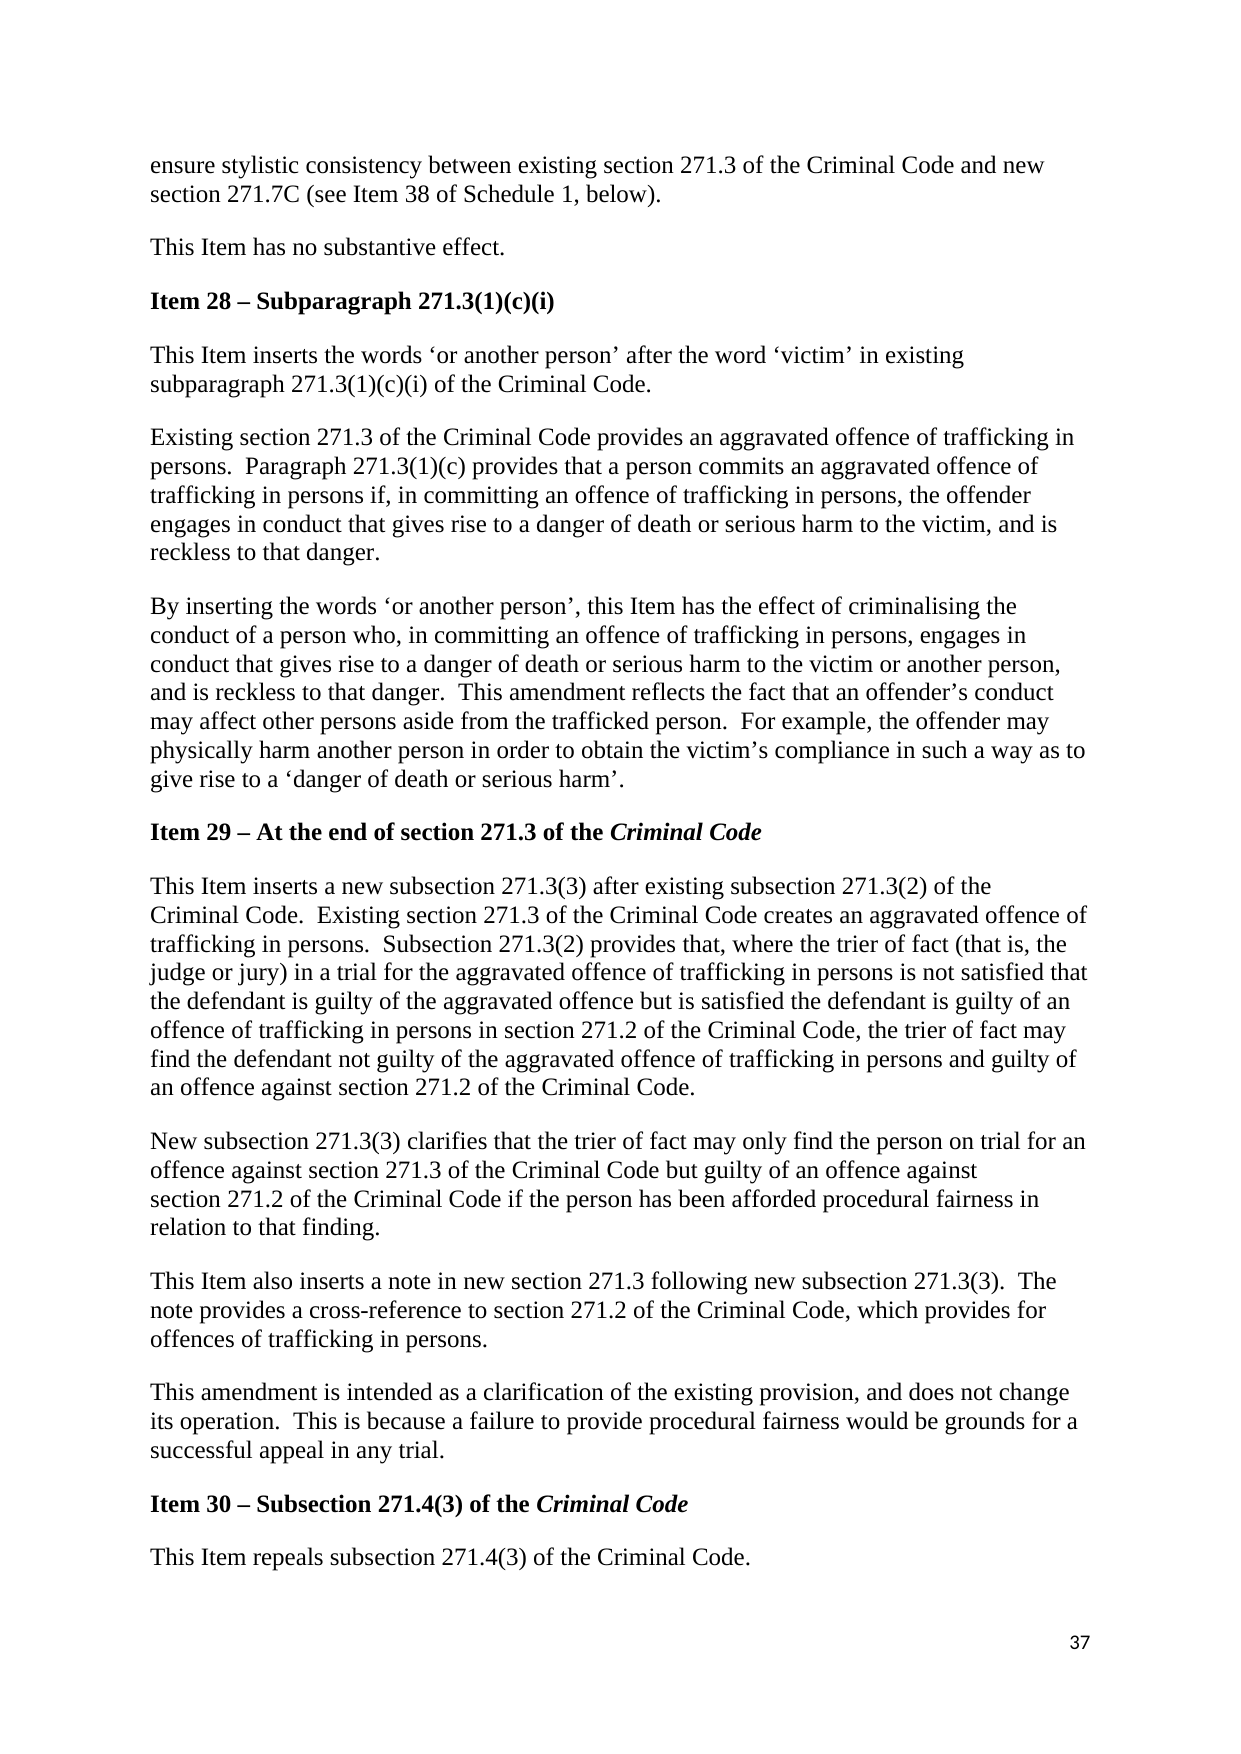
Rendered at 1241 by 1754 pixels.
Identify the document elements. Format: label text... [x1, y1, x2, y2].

text This Item also inserts a note in new section 271.3 following new subsection 271.3(3). The note provides a cross-reference to section 271.2 of the Criminal Code, which provides for offences of trafficking in persons. [150, 1266, 1090, 1352]
text Item 28 – Subparagraph 271.3(1)(c)(i) [150, 286, 1090, 315]
text This Item inserts a new subsection 271.3(3) after existing subsection 271.3(2) of the Criminal Code. Existing section 271.3 of the Criminal Code creates an aggravated offence of trafficking in persons. Subsection 271.3(2) provides that, where the trier of fact (that is, the judge or jury) in a trial for the aggravated offence of trafficking in persons is not satisfied that the defendant is guilty of the aggravated offence but is satisfied the defendant is guilty of an offence of trafficking in persons in section 271.2 of the Criminal Code, the trier of fact may find the defendant not guilty of the aggravated offence of trafficking in persons and guilty of an offence against section 271.2 of the Criminal Code. [150, 871, 1090, 1101]
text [150, 150, 1090, 207]
text This Item repeals subsection 271.4(3) of the Criminal Code. [150, 1542, 1090, 1571]
text This Item has no substantive effect. [150, 232, 1090, 261]
text This amendment is intended as a clarification of the existing provision, and does not change its operation. This is because a failure to provide procedural fairness would be grounds for a successful appeal in any trial. [150, 1377, 1090, 1464]
text By inserting the words ‘or another person’, this Item has the effect of criminalising the conduct of a person who, in committing an offence of trafficking in persons, engages in conduct that gives rise to a danger of death or serious harm to the victim or another person, and is reckless to that danger. This amendment reflects the fact that an offender’s conduct may affect other persons aside from the trafficked person. For example, the offender may physically harm another person in order to obtain the victim’s compliance in such a way as to give rise to a ‘danger of death or serious harm’. [150, 591, 1090, 792]
text New subsection 271.3(3) clarifies that the trier of fact may only find the person on trial for an offence against section 271.3 of the Criminal Code but guilty of an offence against section 271.2 of the Criminal Code if the person has been afforded procedural fairness in relation to that finding. [150, 1126, 1090, 1241]
text Existing section 271.3 of the Criminal Code provides an aggravated offence of trafficking in persons. Paragraph 271.3(1)(c) provides that a person commits an aggravated offence of trafficking in persons if, in committing an offence of trafficking in persons, the offender engages in conduct that gives rise to a danger of death or serious harm to the victim, and is reckless to that danger. [150, 422, 1090, 566]
text Item 29 – At the end of section 271.3 of the Criminal Code [150, 817, 1090, 846]
text Item 30 – Subsection 271.4(3) of the Criminal Code [150, 1489, 1090, 1517]
text This Item inserts the words ‘or another person’ after the word ‘victim’ in existing subparagraph 271.3(1)(c)(i) of the Criminal Code. [150, 340, 1090, 397]
